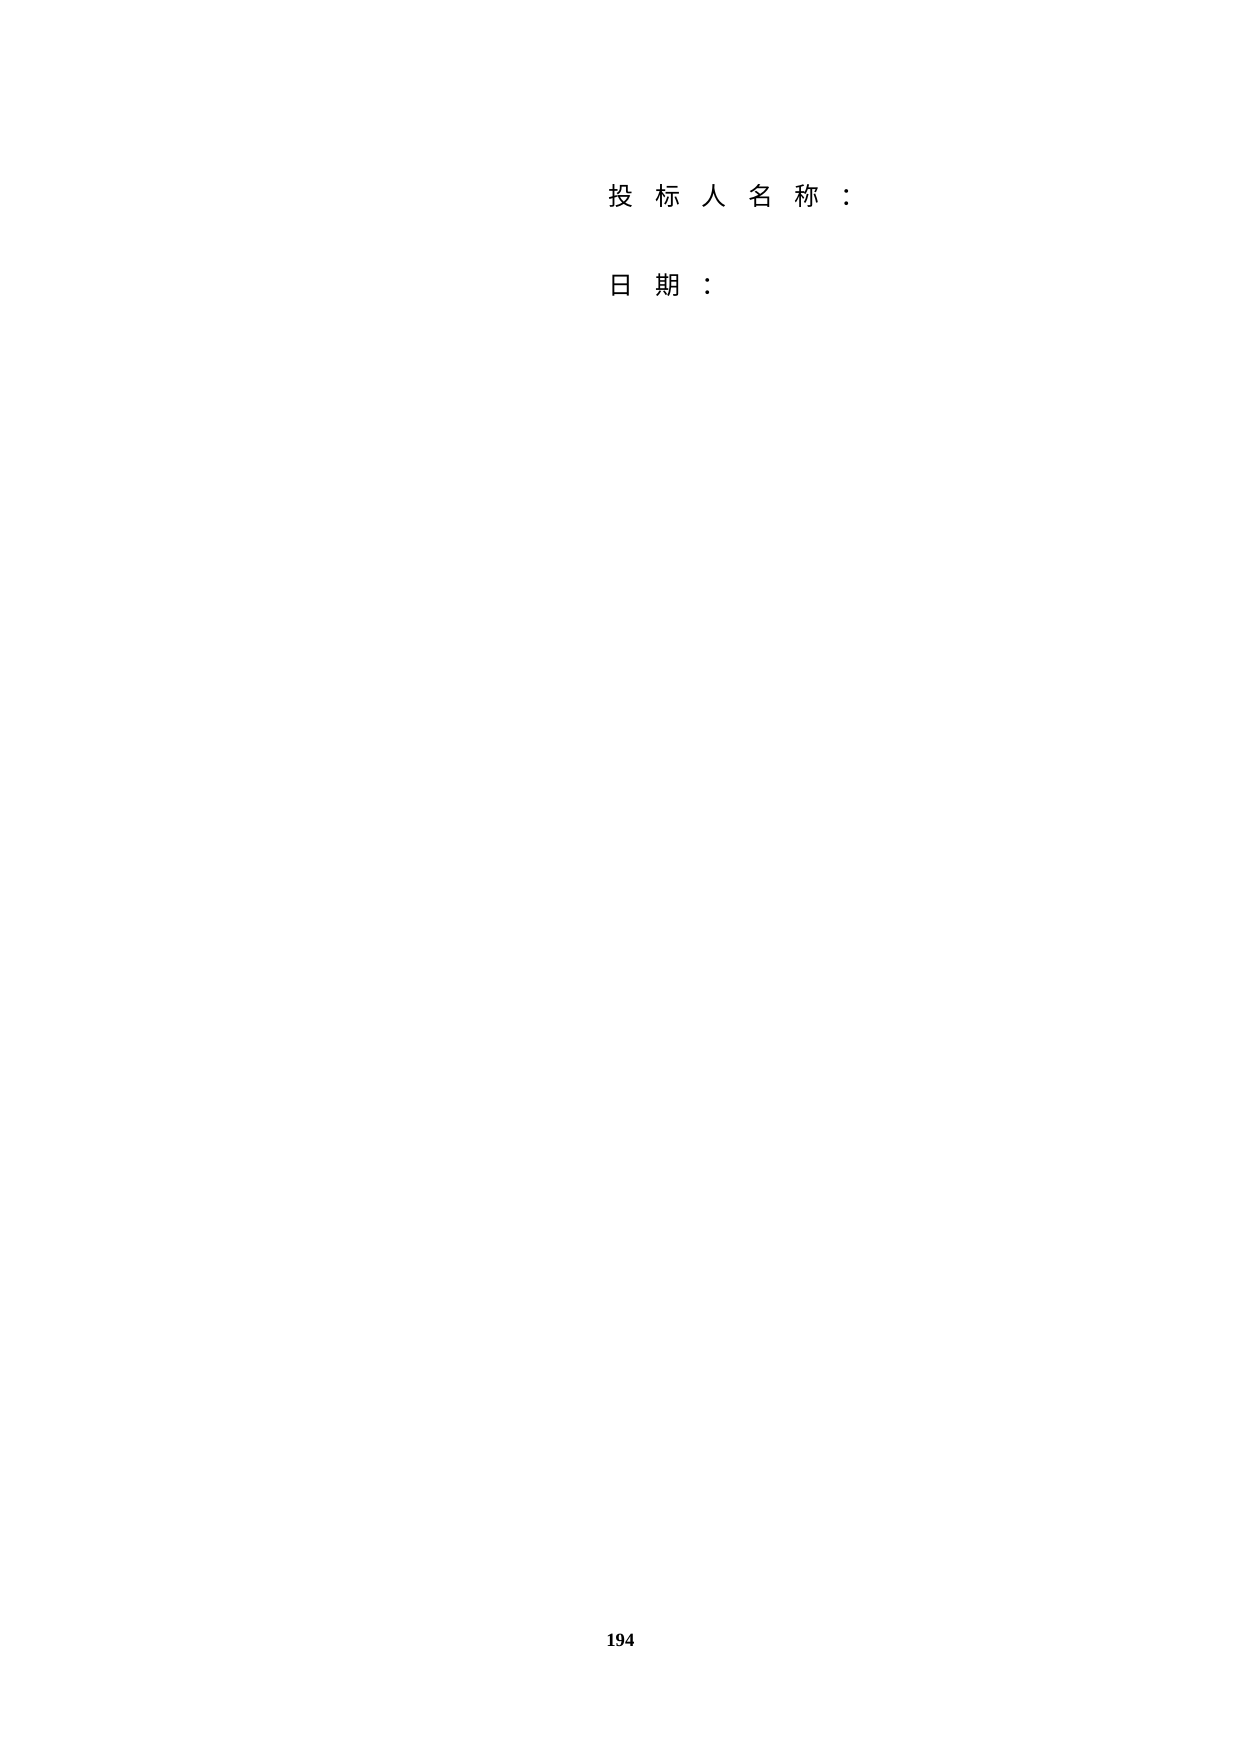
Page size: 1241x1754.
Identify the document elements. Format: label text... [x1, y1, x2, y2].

text 投标人名称： [590, 164, 1050, 224]
text 日期： [590, 253, 1050, 313]
